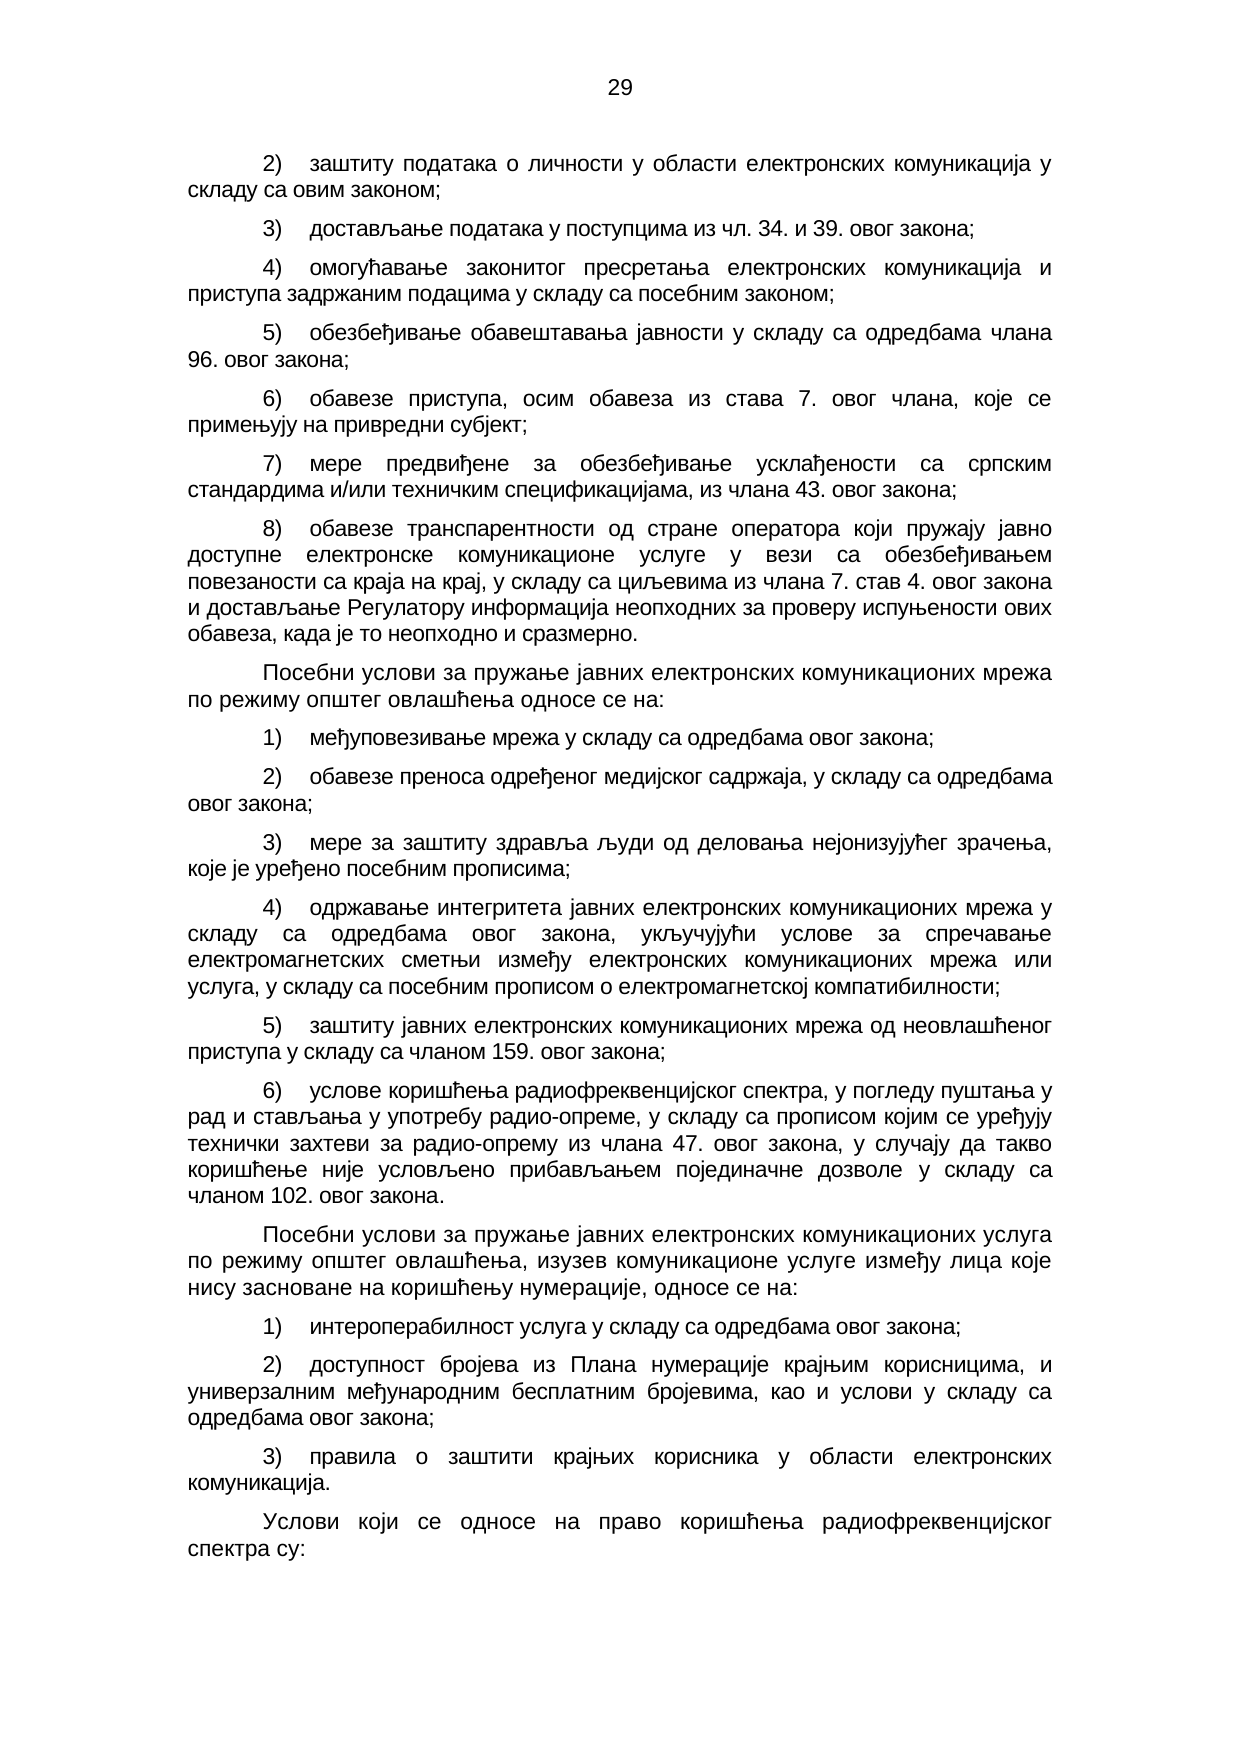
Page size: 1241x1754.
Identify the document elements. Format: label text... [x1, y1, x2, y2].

text 1) међуповезивање мрежа у складу са одредбама овог закона; [187, 724, 1053, 751]
text Посебни услови за пружање јавних електронских комуникационих мрежа по режиму општег овлашћења односе се на: [187, 659, 1053, 712]
text 4) омогућавање законитог пресретања електронских комуникација и приступа задржаним подацима у складу са посебним законом; [187, 254, 1053, 307]
text 4) одржавање интегритета јавних електронских комуникационих мрежа у складу са одредбама овог закона, укључујући услове за спречавање електромагнетских сметњи између електронских комуникационих мрежа или услуга, у складу са посебним прописом о електромагнетској компатибилности; [187, 894, 1053, 999]
text 3) мере за заштиту здравља људи од деловања нејонизујућег зрачења, које је уређено посебним прописима; [187, 828, 1053, 881]
text Услови који се односе на право коришћења радиофреквенцијског спектра су: [187, 1508, 1053, 1561]
text 2) заштиту података о личности у области електронских комуникација у складу са овим законом; [187, 150, 1053, 203]
text Посебни услови за пружање јавних електронских комуникационих услуга по режиму општег овлашћења, изузев комуникационе услуге између лица које нису засноване на коришћењу нумерације, односе се на: [187, 1221, 1053, 1300]
text 2) обавезе преноса одређеног медијског садржаја, у складу са одредбама овог закона; [187, 763, 1053, 816]
text 5) обезбеђивање обавештавања јавности у складу са одредбама члана 96. овог закона; [187, 319, 1053, 372]
text 8) обавезе транспарентности од стране оператора који пружају јавно доступне електронске комуникационе услуге у вези са обезбеђивањем повезаности са краја на крај, у складу са циљевима из члана 7. став 4. овог закона и достављање Регулатору информација неопходних за проверу испуњености ових обавеза, када је то неопходно и сразмерно. [187, 515, 1053, 647]
text 6) услове коришћења радиофреквенцијског спектра, у погледу пуштања у рад и стављања у употребу радио-опреме, у складу са прописом којим се уређују технички захтеви за радио-опрему из члана 47. овог закона, у случају да такво коришћење није условљено прибављањем појединачне дозволе у складу са чланом 102. овог закона. [187, 1077, 1053, 1208]
text 3) правила о заштити крајњих корисника у области електронских комуникација. [187, 1443, 1053, 1496]
text 2) доступност бројева из Плана нумерације крајњим корисницима, и универзалним међународним бесплатним бројевима, као и услови у складу са одредбама овог закона; [187, 1351, 1053, 1431]
text 7) мере предвиђене за обезбеђивање усклађености са српским стандардима и/или техничким спецификацијама, из члана 43. овог закона; [187, 450, 1053, 502]
text 6) обавезе приступа, осим обавеза из става 7. овог члана, које се примењују на привредни субјект; [187, 384, 1053, 437]
text 3) достављање података у поступцима из чл. 34. и 39. овог закона; [187, 215, 1053, 242]
text 5) заштиту јавних електронских комуникационих мрежа од неовлашћеног приступа у складу сa члaном 159. овог закона; [187, 1012, 1053, 1064]
text 1) интероперабилност услуга у складу са одредбама овог закона; [187, 1313, 1053, 1339]
